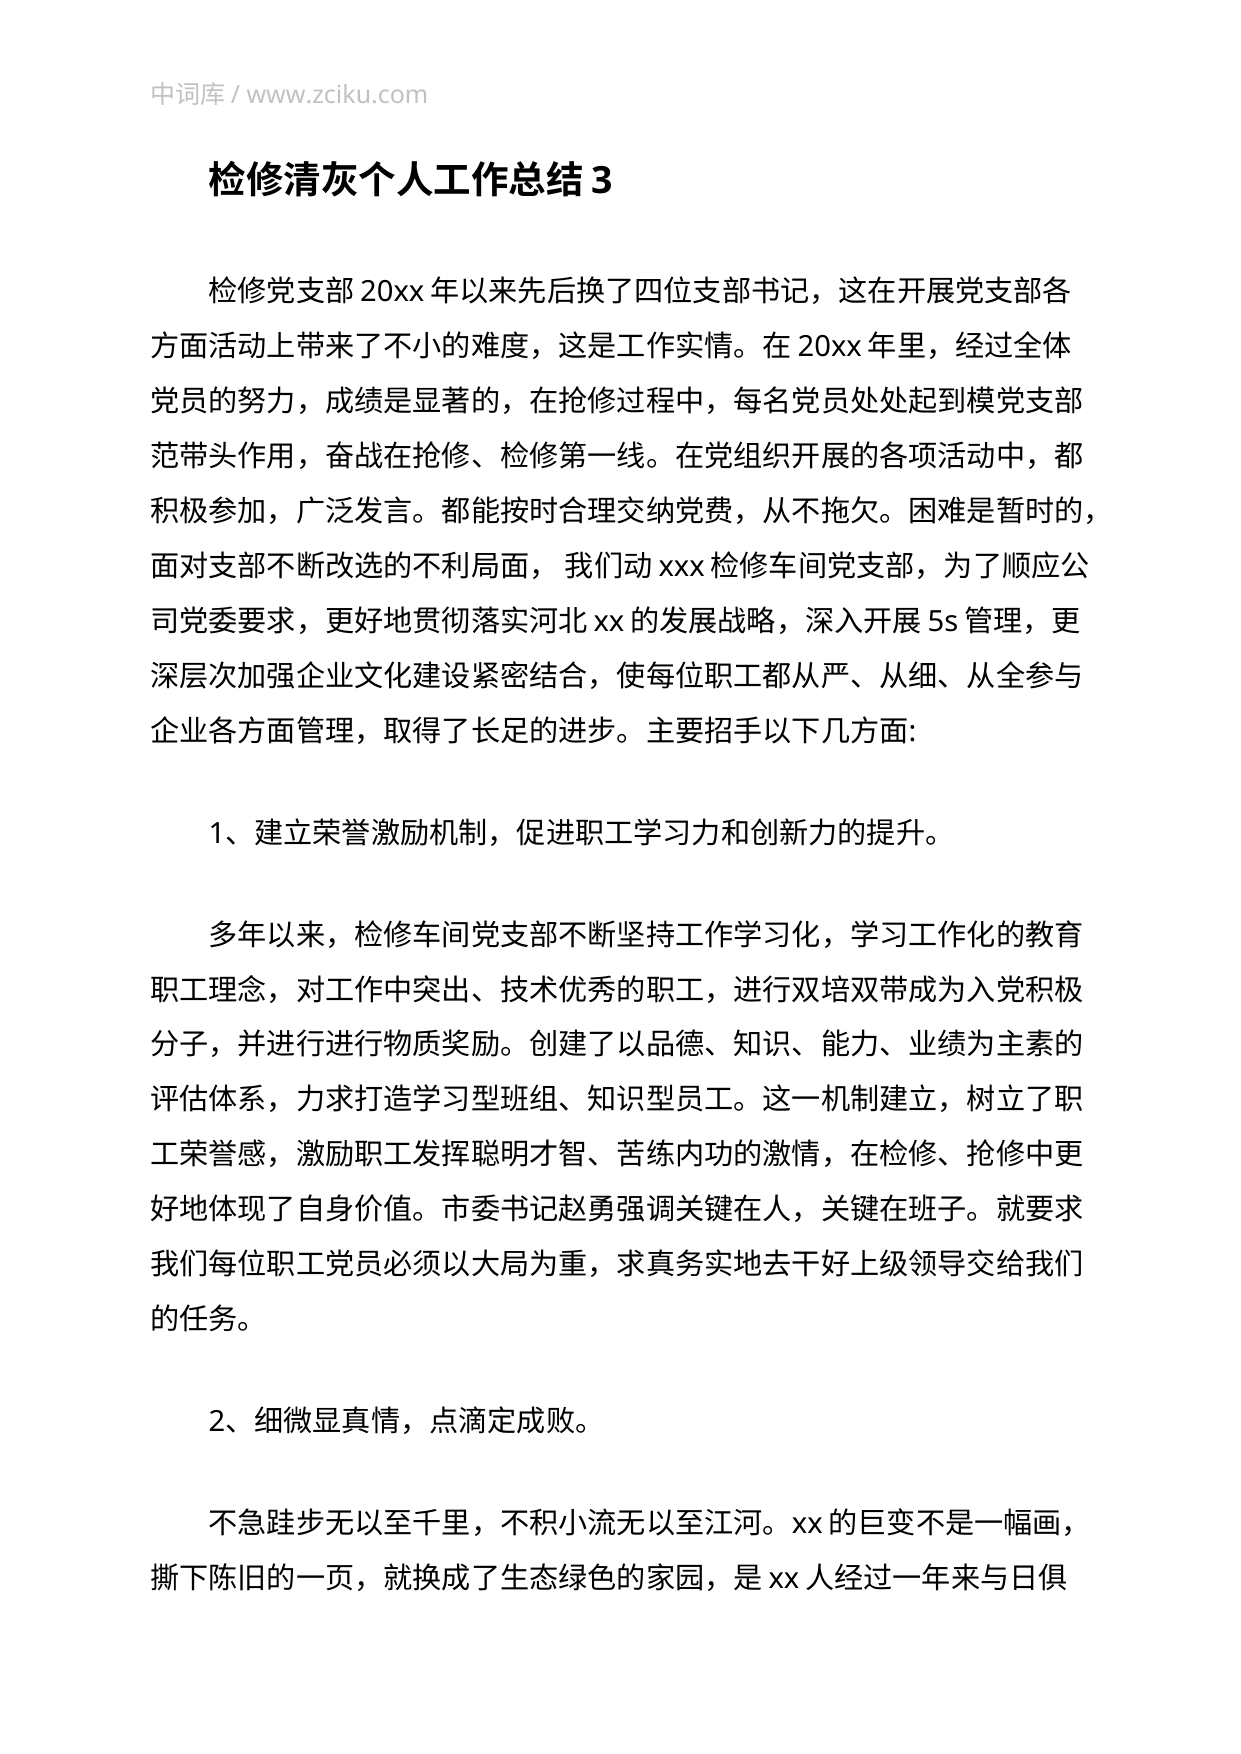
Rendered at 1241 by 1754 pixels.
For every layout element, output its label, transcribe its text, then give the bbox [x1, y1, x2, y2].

text 1、建立荣誉激励机制，促进职工学习力和创新力的提升。 [150, 809, 1090, 852]
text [150, 1499, 1090, 1597]
text 多年以来，检修车间党支部不断坚持工作学习化，学习工作化的教育职工理念，对工作中突出、技术优秀的职工，进行双培双带成为入党积极分子，并进行进行物质奖励。创建了以品德、知识、能力、业绩为主素的评估体系，力求打造学习型班组、知识型员工。这一机制建立，树立了职工荣誉感，激励职工发挥聪明才智、苦练内功的激情，在检修、抢修中更好地体现了自身价值。市委书记赵勇强调关键在人，关键在班子。就要求我们每位职工党员必须以大局为重，求真务实地去干好上级领导交给我们的任务。 [150, 911, 1090, 1338]
text 检修党支部20xx年以来先后换了四位支部书记，这在开展党支部各方面活动上带来了不小的难度，这是工作实情。在20xx年里，经过全体党员的努力，成绩是显著的，在抢修过程中，每名党员处处起到模党支部范带头作用，奋战在抢修、检修第一线。在党组织开展的各项活动中，都积极参加，广泛发言。都能按时合理交纳党费，从不拖欠。困难是暂时的，面对支部不断改选的不利局面， 我们动xxx检修车间党支部，为了顺应公司党委要求，更好地贯彻落实河北xx的发展战略，深入开展5s管理，更深层次加强企业文化建设紧密结合，使每位职工都从严、从细、从全参与企业各方面管理，取得了长足的进步。主要招手以下几方面: [150, 268, 1090, 749]
text 2、细微显真情，点滴定成败。 [150, 1397, 1090, 1439]
text 检修清灰个人工作总结3 [150, 150, 1090, 204]
